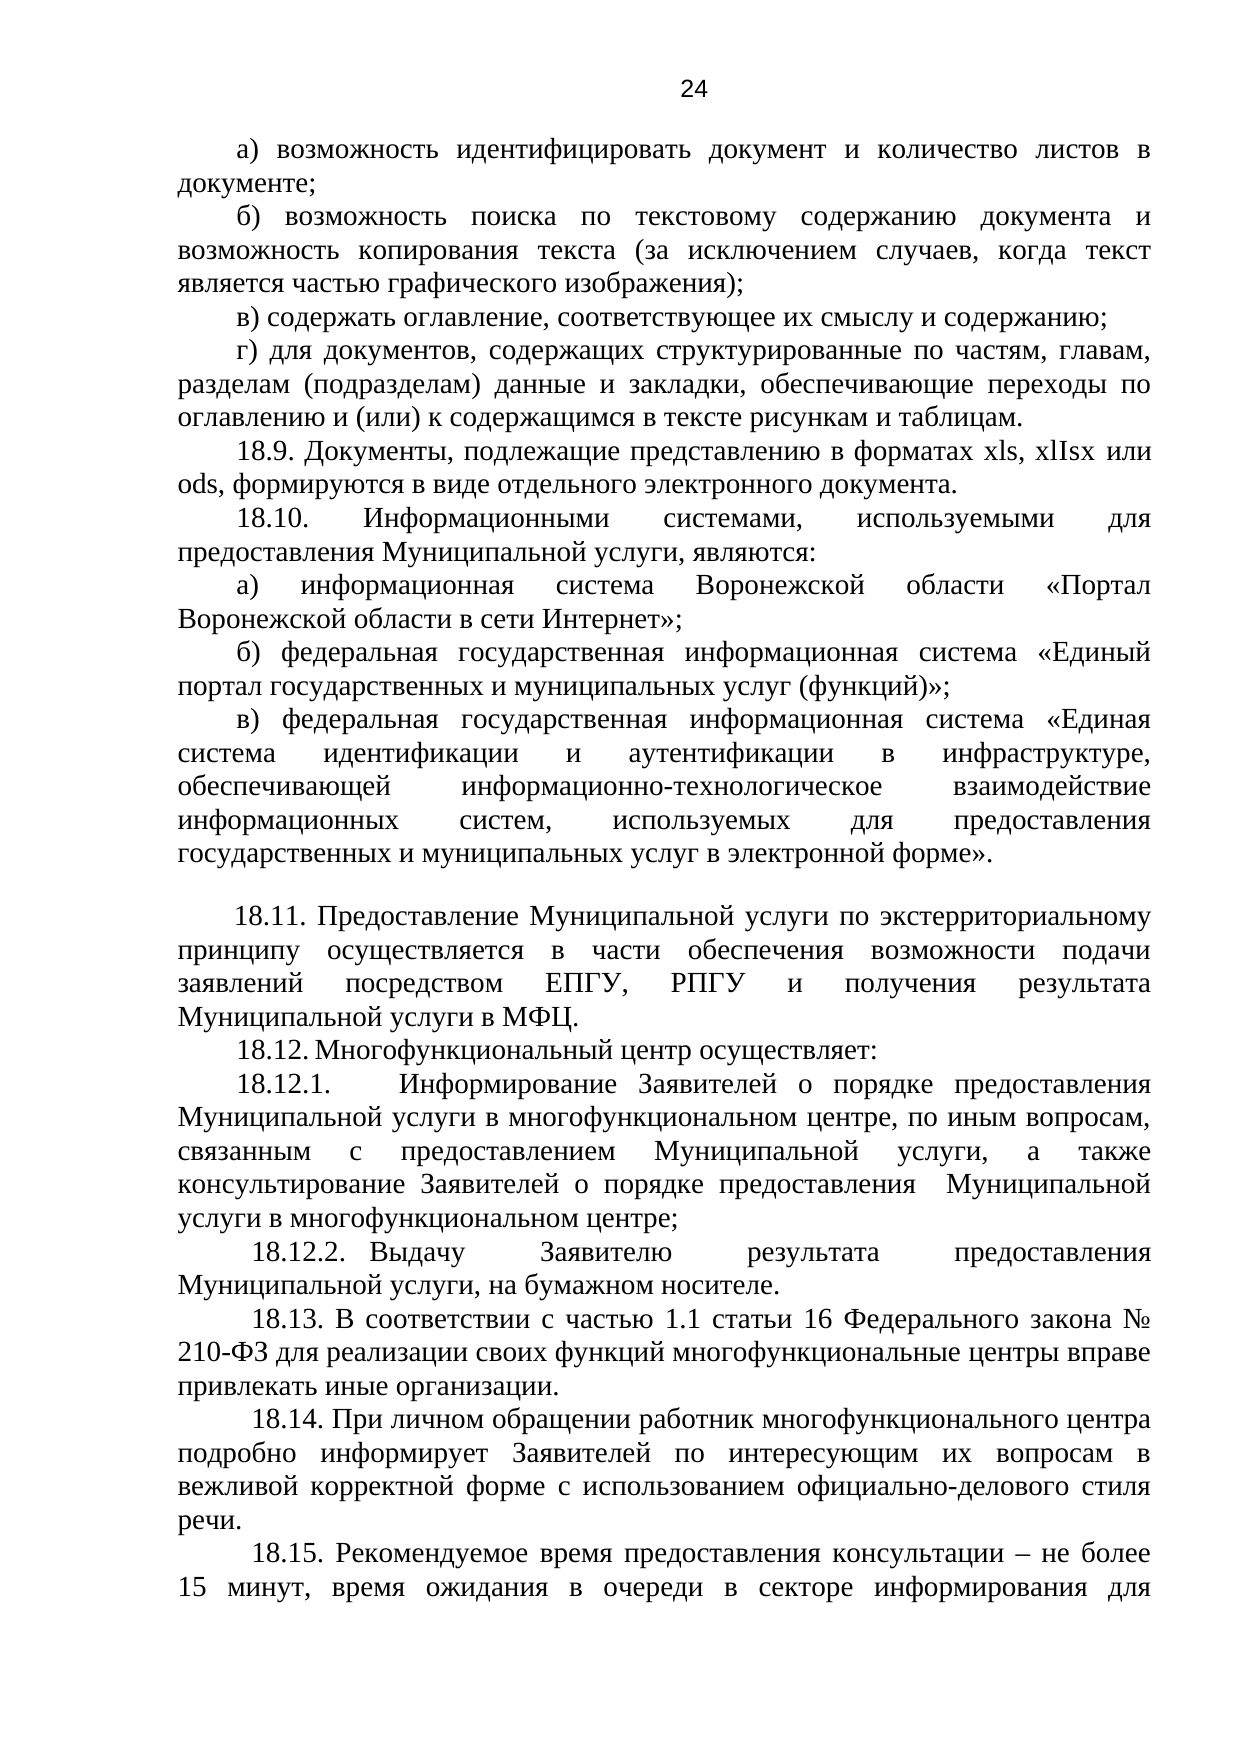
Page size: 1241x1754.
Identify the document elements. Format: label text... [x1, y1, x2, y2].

text г) для документов, содержащих структурированные по частям, главам, разделам (подразделам) данные и закладки, обеспечивающие переходы по оглавлению и (или) к содержащимся в тексте рисункам и таблицам. [177, 332, 1152, 433]
text 18.11. Предоставление Муниципальной услуги по экстерриториальному принципу осуществляется в части обеспечения возможности подачи заявлений посредством ЕПГУ, РПГУ и получения результата Муниципальной услуги в МФЦ. [177, 898, 1152, 1032]
list Выдачу Заявителю результата предоставления Муниципальной услуги, на бумажном носителе. [177, 1234, 1152, 1301]
list Информирование Заявителей о порядке предоставления Муниципальной услуги в многофункциональном центре, по иным вопросам, связанным с предоставлением Муниципальной услуги, а также консультирование Заявителей о порядке предоставления Муниципальной услуги в многофункциональном центре; [177, 1066, 1152, 1234]
text б) федеральная государственная информационная система «Единый портал государственных и муниципальных услуг (функций)»; [177, 634, 1152, 701]
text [177, 1536, 1152, 1603]
text в) федеральная государственная информационная система «Единая система идентификации и аутентификации в инфраструктуре, обеспечивающей информационно-технологическое взаимодействие информационных систем, используемых для предоставления государственных и муниципальных услуг в электронной форме». [177, 701, 1152, 869]
text а) информационная система Воронежской области «Портал Воронежской области в сети Интернет»; [177, 567, 1152, 634]
text 18.10. Информационными системами, используемыми для предоставления Муниципальной услуги, являются: [177, 500, 1152, 567]
text 18.13. В соответствии с частью 1.1 статьи 16 Федерального закона № 210-ФЗ для реализации своих функций многофункциональные центры вправе привлекать иные организации. [177, 1301, 1152, 1401]
text б) возможность поиска по текстовому содержанию документа и возможность копирования текста (за исключением случаев, когда текст является частью графического изображения); [177, 198, 1152, 299]
text 18.14. При личном обращении работник многофункционального центра подробно информирует Заявителей по интересующим их вопросам в вежливой корректной форме с использованием официально-делового стиля речи. [177, 1401, 1152, 1536]
text 18.9. Документы, подлежащие представлению в форматах xls, xlIsx или ods, формируются в виде отдельного электронного документа. [177, 433, 1152, 500]
text а) возможность идентифицировать документ и количество листов в документе; [177, 131, 1152, 198]
text в) содержать оглавление, соответствующее их смыслу и содержанию; [177, 299, 1152, 332]
list Многофункциональный центр осуществляет: [236, 1032, 1152, 1066]
